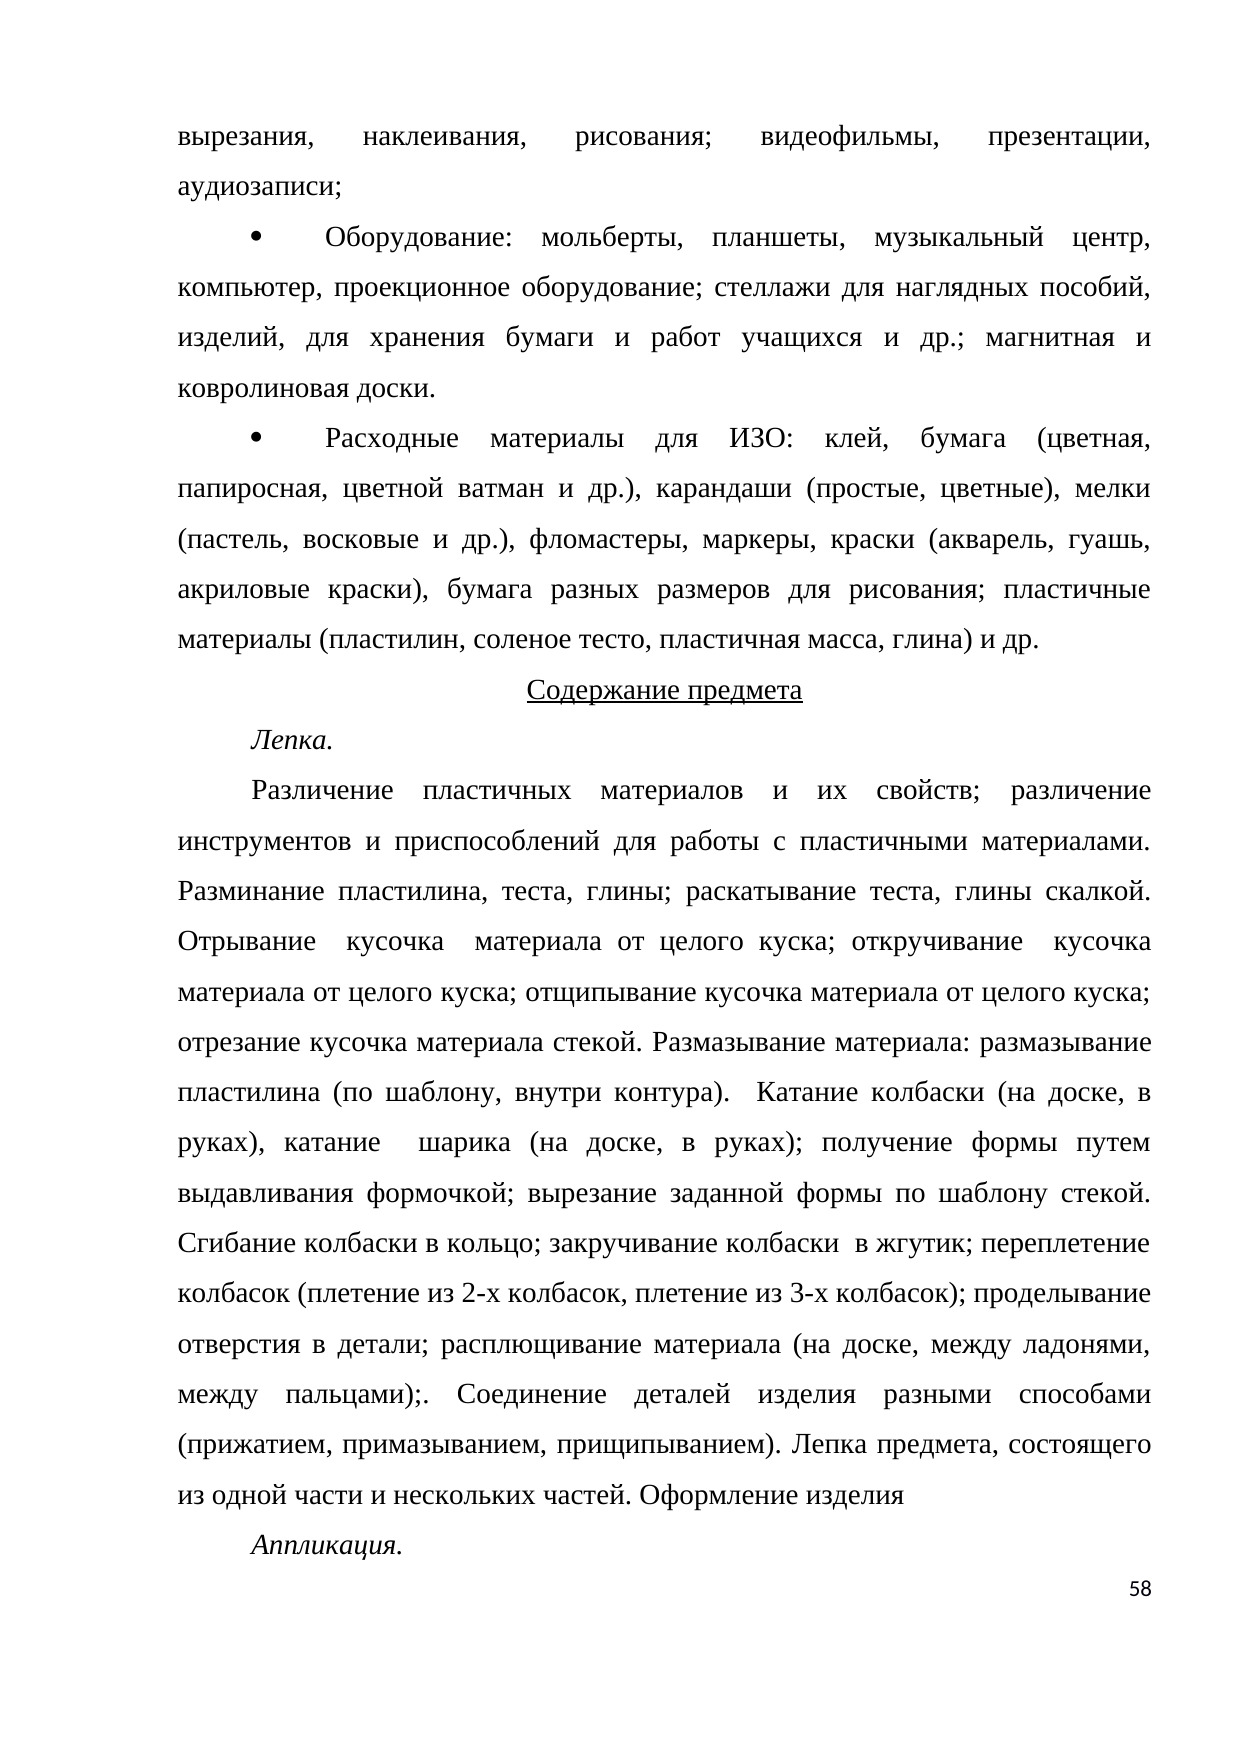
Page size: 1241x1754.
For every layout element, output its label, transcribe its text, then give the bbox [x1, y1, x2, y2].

text Различение пластичных материалов и их свойств; различение инструментов и приспособлений для работы с пластичными материалами. Разминание пластилина, теста, глины; раскатывание теста, глины скалкой. Отрывание кусочка материала от целого куска; откручивание кусочка материала от целого куска; отщипывание кусочка материала от целого куска; отрезание кусочка материала стекой. Размазывание материала: размазывание пластилина (по шаблону, внутри контура). Катание колбаски (на доске, в руках), катание шарика (на доске, в руках); получение формы путем выдавливания формочкой; вырезание заданной формы по шаблону стекой. Сгибание колбаски в кольцо; закручивание колбаски в жгутик; переплетение колбасок (плетение из 2-х колбасок, плетение из 3-х колбасок); проделывание отверстия в детали; расплющивание материала (на доске, между ладонями, между пальцами);. Соединение деталей изделия разными способами (прижатием, примазыванием, прищипыванием). Лепка предмета, состоящего из одной части и нескольких частей. Оформление изделия [177, 772, 1152, 1510]
text Лепка. [177, 722, 1152, 756]
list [177, 118, 1152, 202]
text Аппликация. [177, 1527, 1152, 1561]
text Содержание предмета [177, 672, 1152, 705]
list Оборудование: мольберты, планшеты, музыкальный центр, компьютер, проекционное оборудование; стеллажи для наглядных пособий, изделий, для хранения бумаги и работ учащихся и др.; магнитная и ковролиновая доски. [177, 219, 1152, 403]
list Расходные материалы для ИЗО: клей, бумага (цветная, папиросная, цветной ватман и др.), карандаши (простые, цветные), мелки (пастель, восковые и др.), фломастеры, маркеры, краски (акварель, гуашь, акриловые краски), бумага разных размеров для рисования; пластичные материалы (пластилин, соленое тесто, пластичная масса, глина) и др. [177, 420, 1152, 655]
